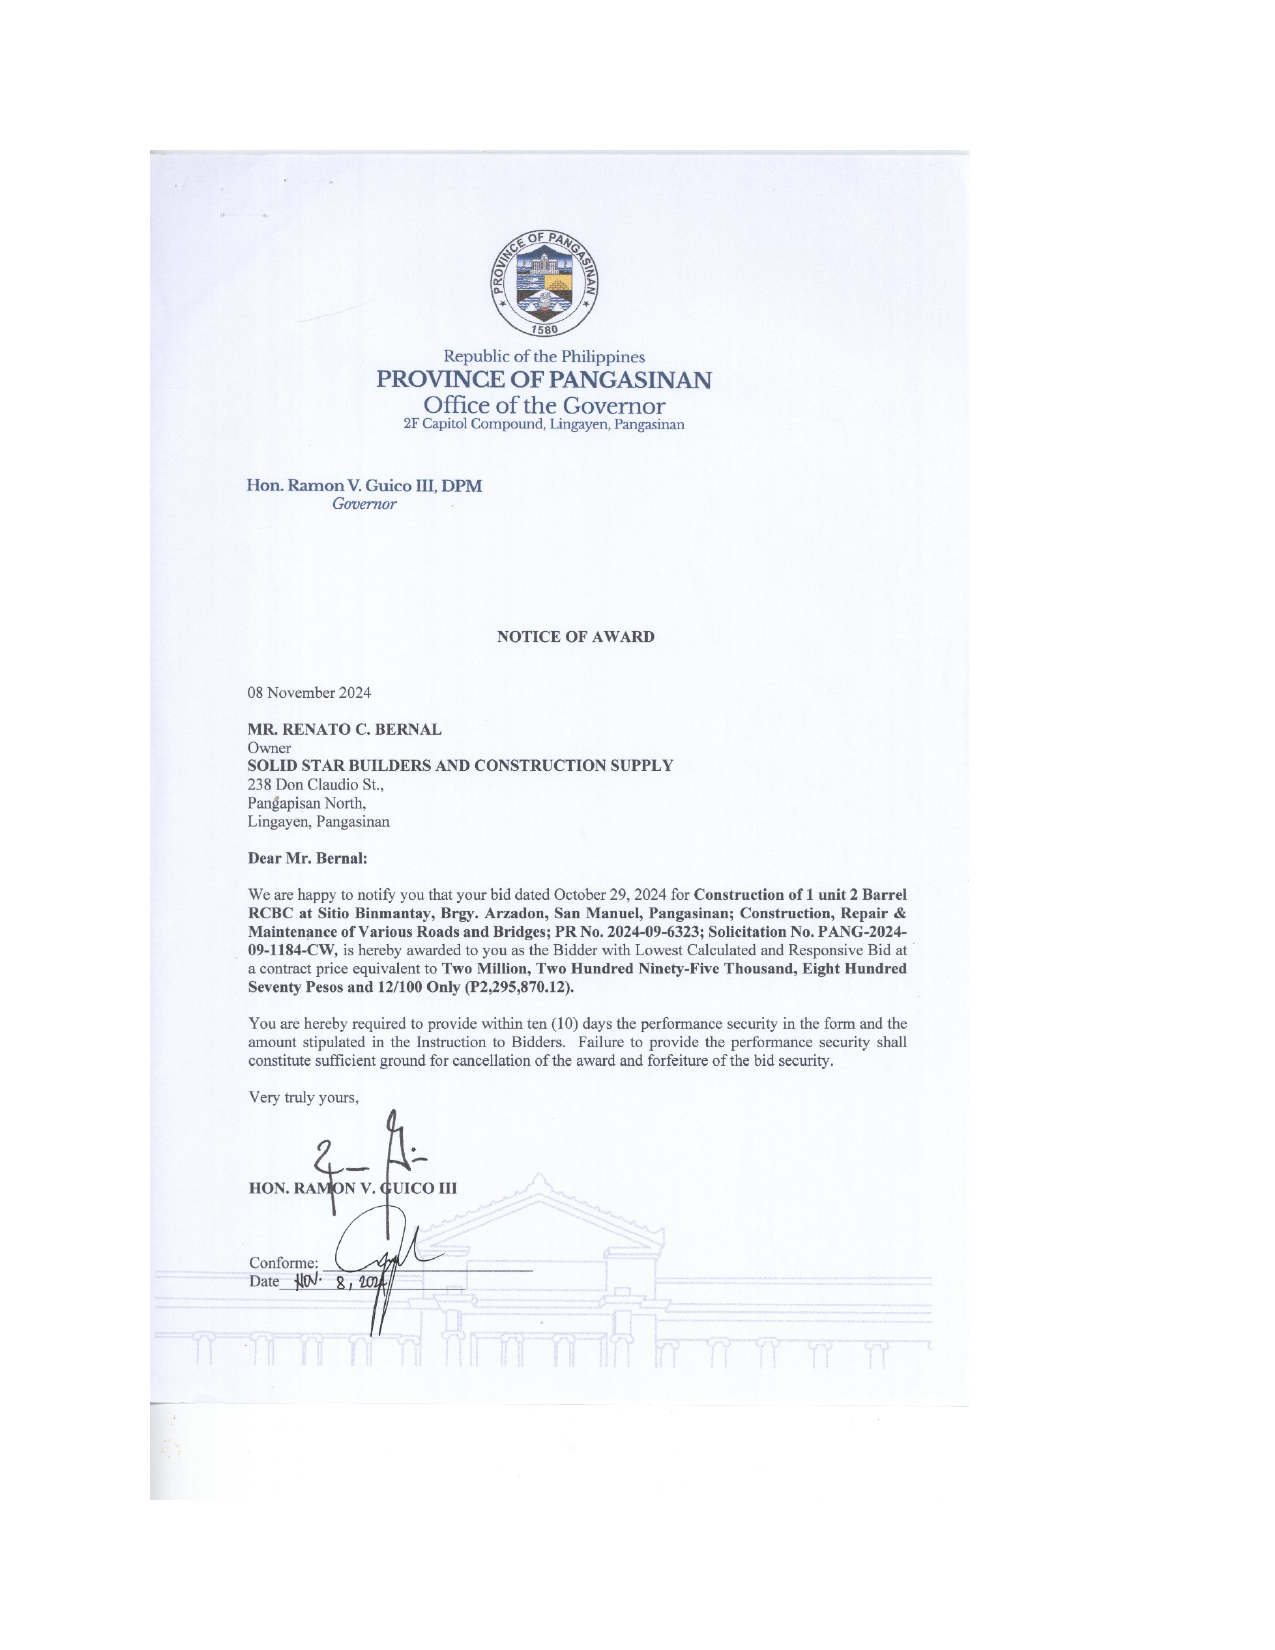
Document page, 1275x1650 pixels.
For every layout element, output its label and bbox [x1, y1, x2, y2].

picture [150, 150, 970, 1500]
